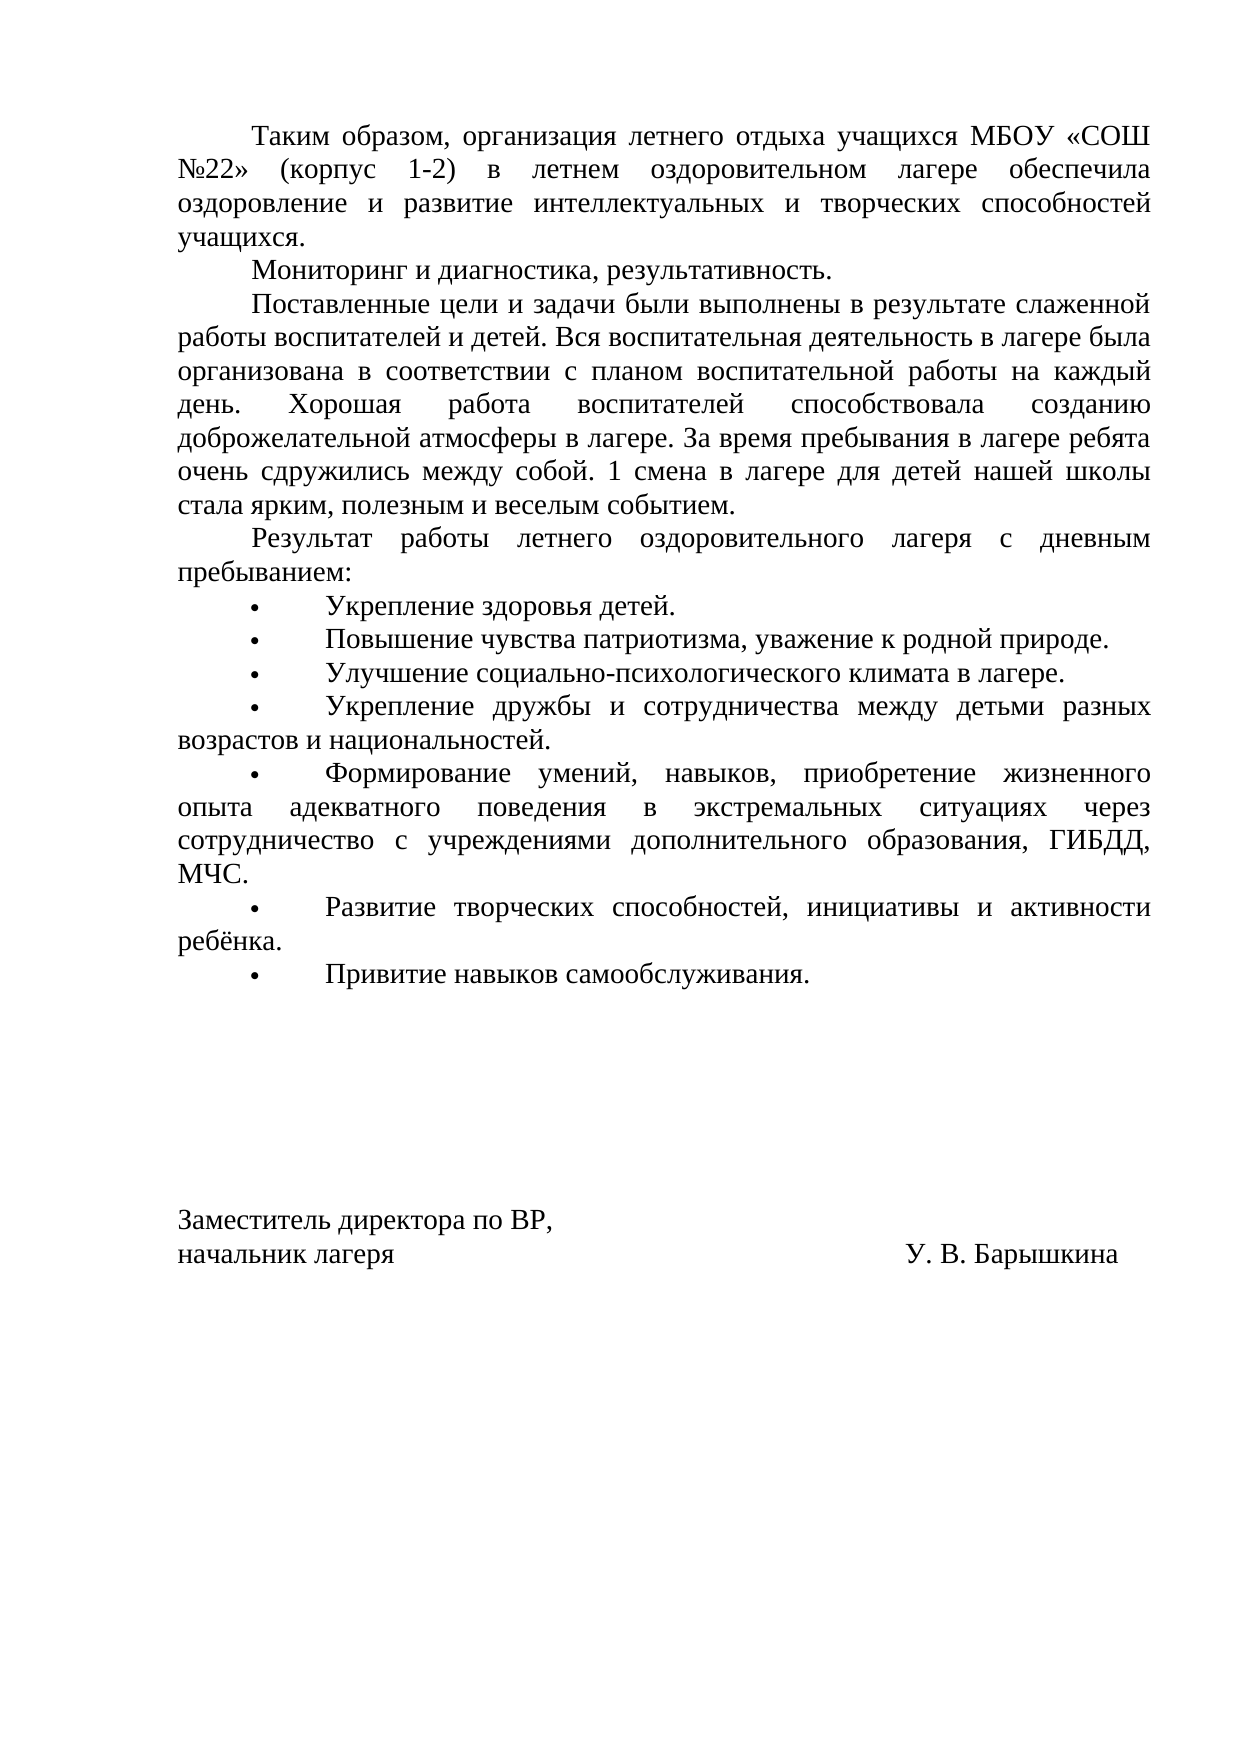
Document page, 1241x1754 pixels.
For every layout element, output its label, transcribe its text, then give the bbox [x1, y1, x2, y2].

list Укрепление дружбы и сотрудничества между детьми разных возрастов и национальностей. [177, 688, 1152, 755]
text Поставленные цели и задачи были выполнены в результате слаженной работы воспитателей и детей. Вся воспитательная деятельность в лагере была организована в соответствии с планом воспитательной работы на каждый день. Хорошая работа воспитателей способствовала созданию доброжелательной атмосферы в лагере. За время пребывания в лагере ребята очень сдружились между собой. 1 смена в лагере для детей нашей школы стала ярким, полезным и веселым событием. [177, 286, 1152, 521]
list Развитие творческих способностей, инициативы и активности ребёнка. [177, 889, 1152, 957]
list Укрепление здоровья детей. [177, 588, 1152, 621]
text Заместитель директора по ВР, [177, 1202, 1152, 1236]
list Повышение чувства патриотизма, уважение к родной природе. [177, 621, 1152, 655]
list Улучшение социально-психологического климата в лагере. [177, 655, 1152, 688]
text Мониторинг и диагностика, результативность. [177, 252, 1152, 286]
text начальник лагеря У. В. Барышкина [177, 1236, 1152, 1269]
list Привитие навыков самообслуживания. [177, 957, 1152, 990]
list Формирование умений, навыков, приобретение жизненного опыта адекватного поведения в экстремальных ситуациях через сотрудничество с учреждениями дополнительного образования, ГИБДД, МЧС. [177, 755, 1152, 889]
text Таким образом, организация летнего отдыха учащихся МБОУ «СОШ №22» (корпус 1-2) в летнем оздоровительном лагере обеспечила оздоровление и развитие интеллектуальных и творческих способностей учащихся. [177, 118, 1152, 252]
text Результат работы летнего оздоровительного лагеря с дневным пребыванием: [177, 521, 1152, 588]
